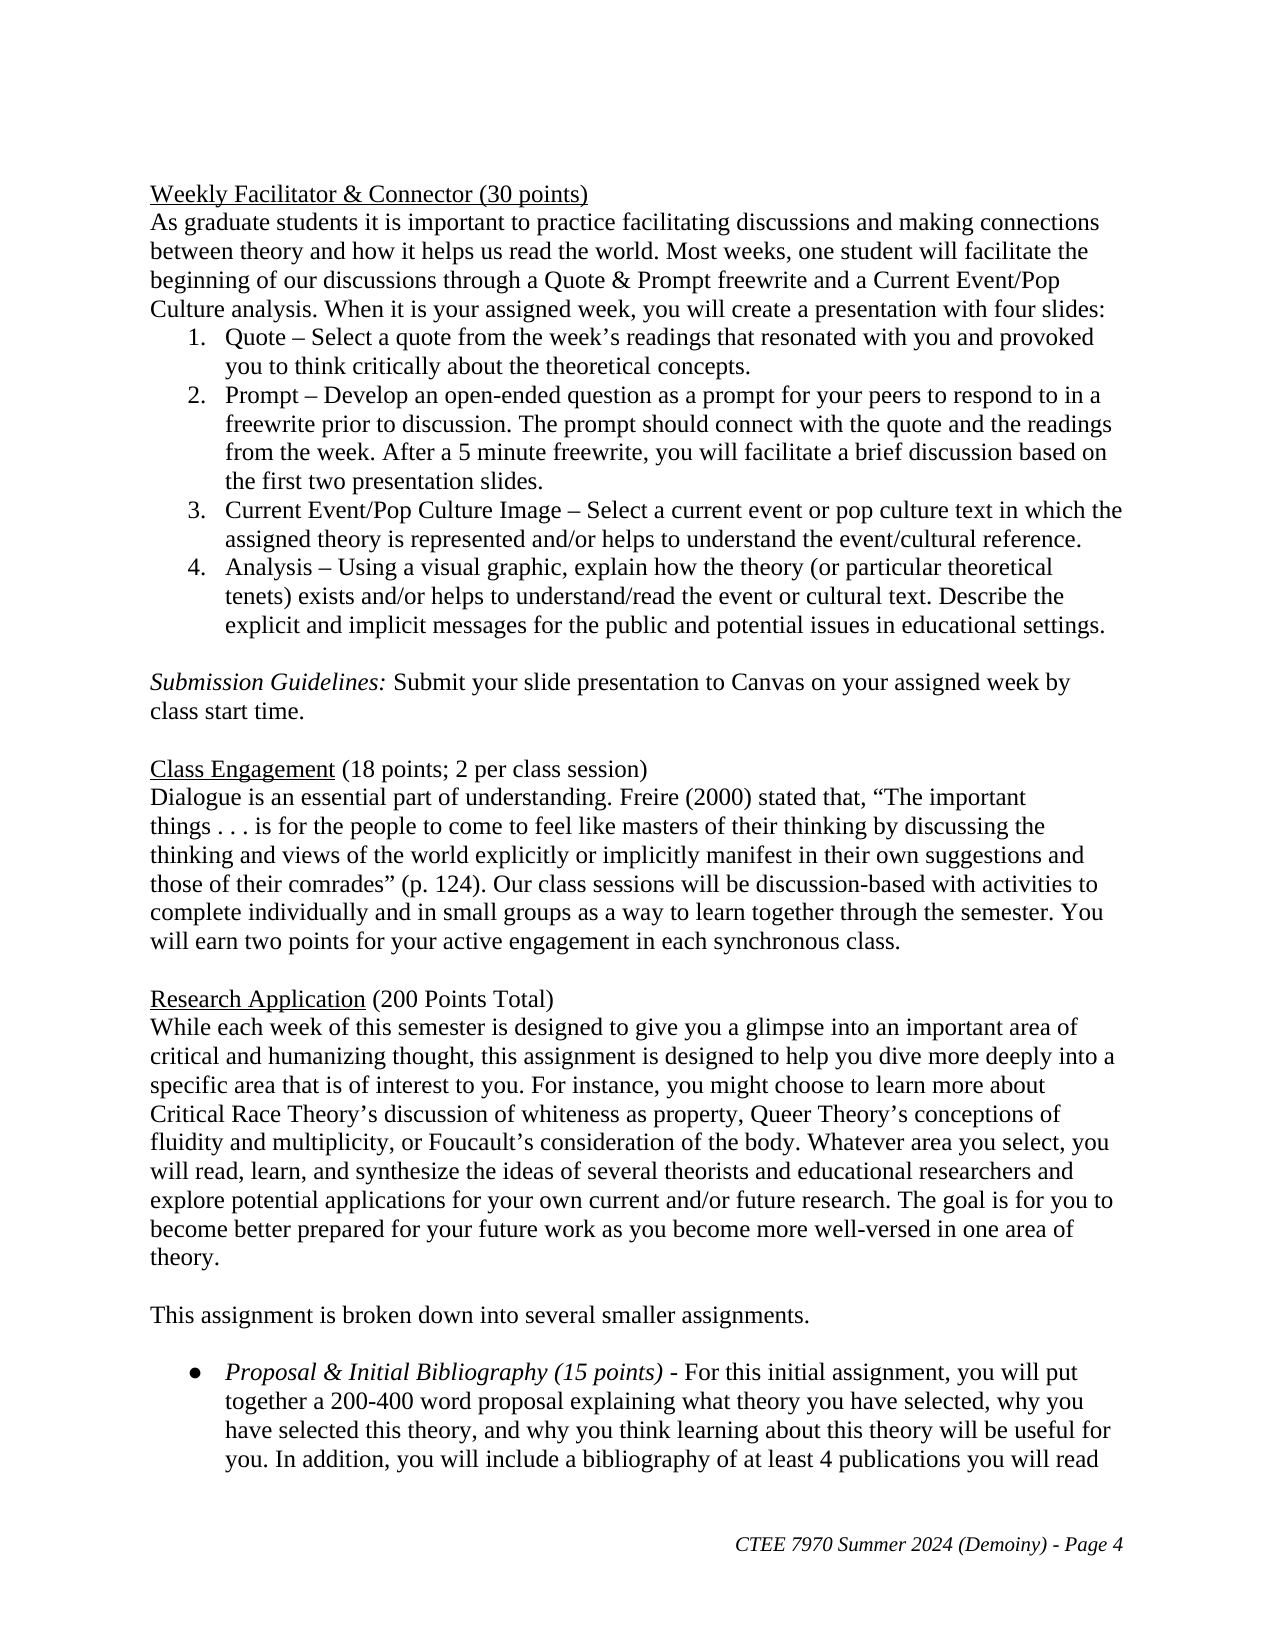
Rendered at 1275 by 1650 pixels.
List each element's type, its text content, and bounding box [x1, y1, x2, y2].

text This assignment is broken down into several smaller assignments. [150, 1300, 1125, 1329]
list Prompt – Develop an open-ended question as a prompt for your peers to respond to in a freewrite prior to discussion. The prompt should connect with the quote and the readings from the week. After a 5 minute freewrite, you will facilitate a brief discussion based on the first two presentation slides. [187, 380, 1125, 495]
list Current Event/Pop Culture Image – Select a current event or pop culture text in which the assigned theory is represented and/or helps to understand the event/cultural reference. [187, 495, 1125, 552]
text Class Engagement (18 points; 2 per class session) [150, 754, 1125, 782]
list Quote – Select a quote from the week’s readings that resonated with you and provoked you to think critically about the theoretical concepts. [187, 322, 1125, 380]
text While each week of this semester is designed to give you a glimpse into an important area of critical and humanizing thought, this assignment is designed to help you dive more deeply into a specific area that is of interest to you. For instance, you might choose to learn more about Critical Race Theory’s discussion of whiteness as property, Queer Theory’s conceptions of fluidity and multiplicity, or Foucault’s consideration of the body. Whatever area you select, you will read, learn, and synthesize the ideas of several theorists and educational researchers and explore potential applications for your own current and/or future research. The goal is for you to become better prepared for your future work as you become more well-versed in one area of theory. [150, 1012, 1125, 1271]
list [187, 1357, 1125, 1472]
text Research Application (200 Points Total) [150, 984, 1125, 1012]
text Submission Guidelines: Submit your slide presentation to Canvas on your assigned week by class start time. [150, 667, 1125, 725]
text Dialogue is an essential part of understanding. Freire (2000) stated that, “The important things . . . is for the people to come to feel like masters of their thinking by discussing the thinking and views of the world explicitly or implicitly manifest in their own suggestions and those of their comrades” (p. 124). Our class sessions will be discussion-based with activities to complete individually and in small groups as a way to learn together through the semester. You will earn two points for your active engagement in each synchronous class. [150, 782, 1125, 955]
list Analysis – Using a visual graphic, explain how the theory (or particular theoretical tenets) exists and/or helps to understand/read the event or cultural text. Describe the explicit and implicit messages for the public and potential issues in educational settings. [187, 552, 1125, 639]
text As graduate students it is important to practice facilitating discussions and making connections between theory and how it helps us read the world. Most weeks, one student will facilitate the beginning of our discussions through a Quote & Prompt freewrite and a Current Event/Pop Culture analysis. When it is your assigned week, you will create a presentation with four slides: [150, 207, 1125, 322]
text Weekly Facilitator & Connector (30 points) [150, 179, 1125, 207]
